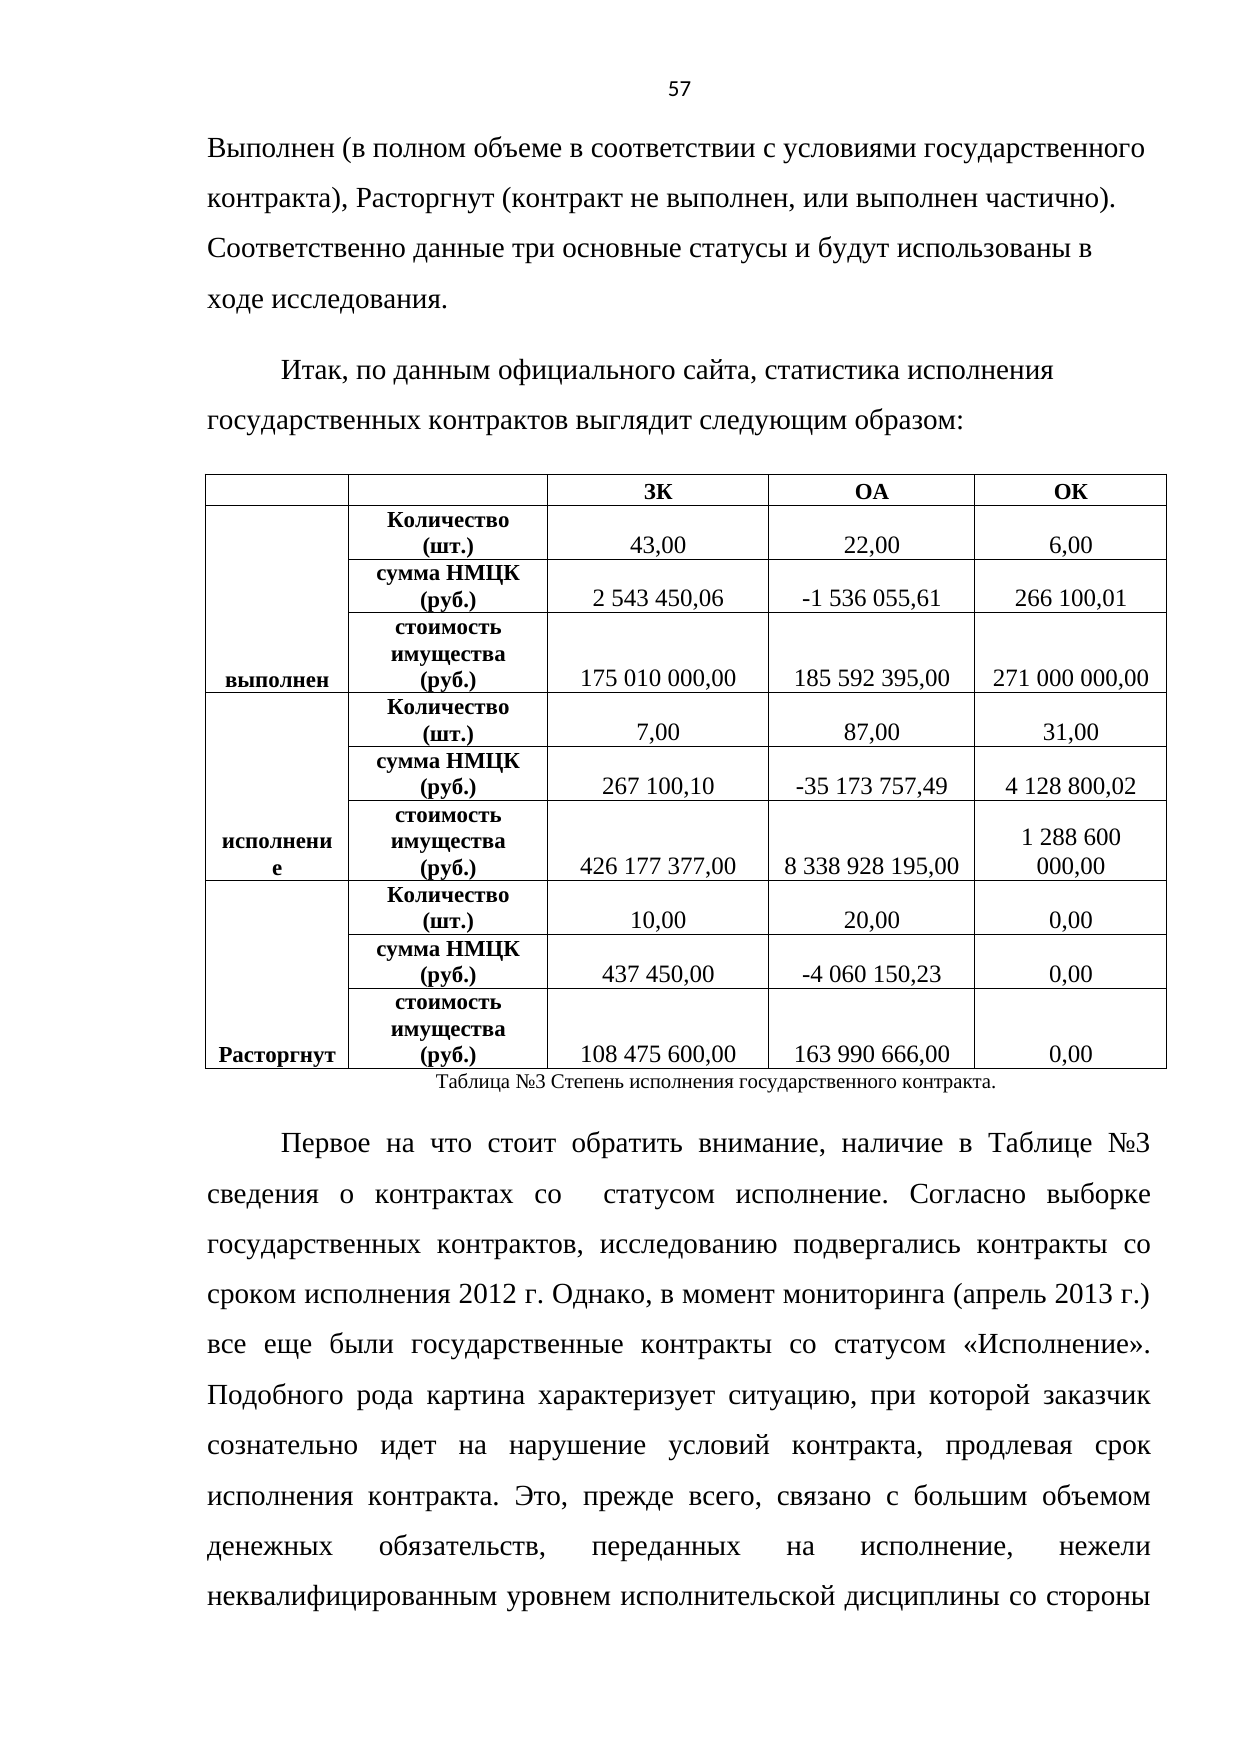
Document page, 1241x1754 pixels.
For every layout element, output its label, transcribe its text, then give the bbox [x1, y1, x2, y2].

table_cell 10,00 [548, 881, 768, 934]
table_cell стоимость имущества (руб.) [349, 613, 547, 692]
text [207, 130, 1152, 314]
table_cell выполнен [206, 506, 348, 692]
table_cell 437 450,00 [548, 935, 768, 987]
table_cell -1 536 055,61 [769, 560, 974, 612]
table_cell 0,00 [975, 989, 1166, 1067]
table_cell сумма НМЦК (руб.) [349, 747, 547, 800]
table_cell исполнение [206, 693, 348, 880]
text Таблица №3 Степень исполнения государственного контракта. [207, 1069, 1152, 1093]
table_cell 185 592 395,00 [769, 613, 974, 692]
table_header ОК [975, 475, 1166, 505]
table_cell стоимость имущества (руб.) [349, 989, 547, 1067]
table_cell 0,00 [975, 881, 1166, 934]
table_cell 175 010 000,00 [548, 613, 768, 692]
table_cell -35 173 757,49 [769, 747, 974, 800]
table_header [206, 475, 348, 505]
table_cell Расторгнут [206, 881, 348, 1067]
table_cell 8 338 928 195,00 [769, 801, 974, 880]
table_cell 6,00 [975, 506, 1166, 558]
table_cell 163 990 666,00 [769, 989, 974, 1067]
table_cell Количество (шт.) [349, 693, 547, 746]
table_cell 7,00 [548, 693, 768, 746]
table_cell 267 100,10 [548, 747, 768, 800]
table_cell сумма НМЦК (руб.) [349, 560, 547, 612]
table_cell 0,00 [975, 935, 1166, 987]
table_cell 1 288 600 000,00 [975, 801, 1166, 880]
table_cell сумма НМЦК (руб.) [349, 935, 547, 987]
table_cell Количество (шт.) [349, 881, 547, 934]
table_cell 4 128 800,02 [975, 747, 1166, 800]
table_header ОА [769, 475, 974, 505]
table_header ЗК [548, 475, 768, 505]
table_cell 43,00 [548, 506, 768, 558]
table_cell 266 100,01 [975, 560, 1166, 612]
table_cell 22,00 [769, 506, 974, 558]
text Итак, по данным официального сайта, статистика исполнения государственных контрактов выглядит следующим образом: [207, 352, 1152, 436]
table_cell 426 177 377,00 [548, 801, 768, 880]
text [207, 1125, 1152, 1612]
table_header [349, 475, 547, 505]
table_cell 31,00 [975, 693, 1166, 746]
table_cell 2 543 450,06 [548, 560, 768, 612]
table_cell 108 475 600,00 [548, 989, 768, 1067]
table_cell стоимость имущества (руб.) [349, 801, 547, 880]
table_cell 87,00 [769, 693, 974, 746]
table_cell Количество (шт.) [349, 506, 547, 558]
table_cell 271 000 000,00 [975, 613, 1166, 692]
table_cell -4 060 150,23 [769, 935, 974, 987]
table_cell 20,00 [769, 881, 974, 934]
